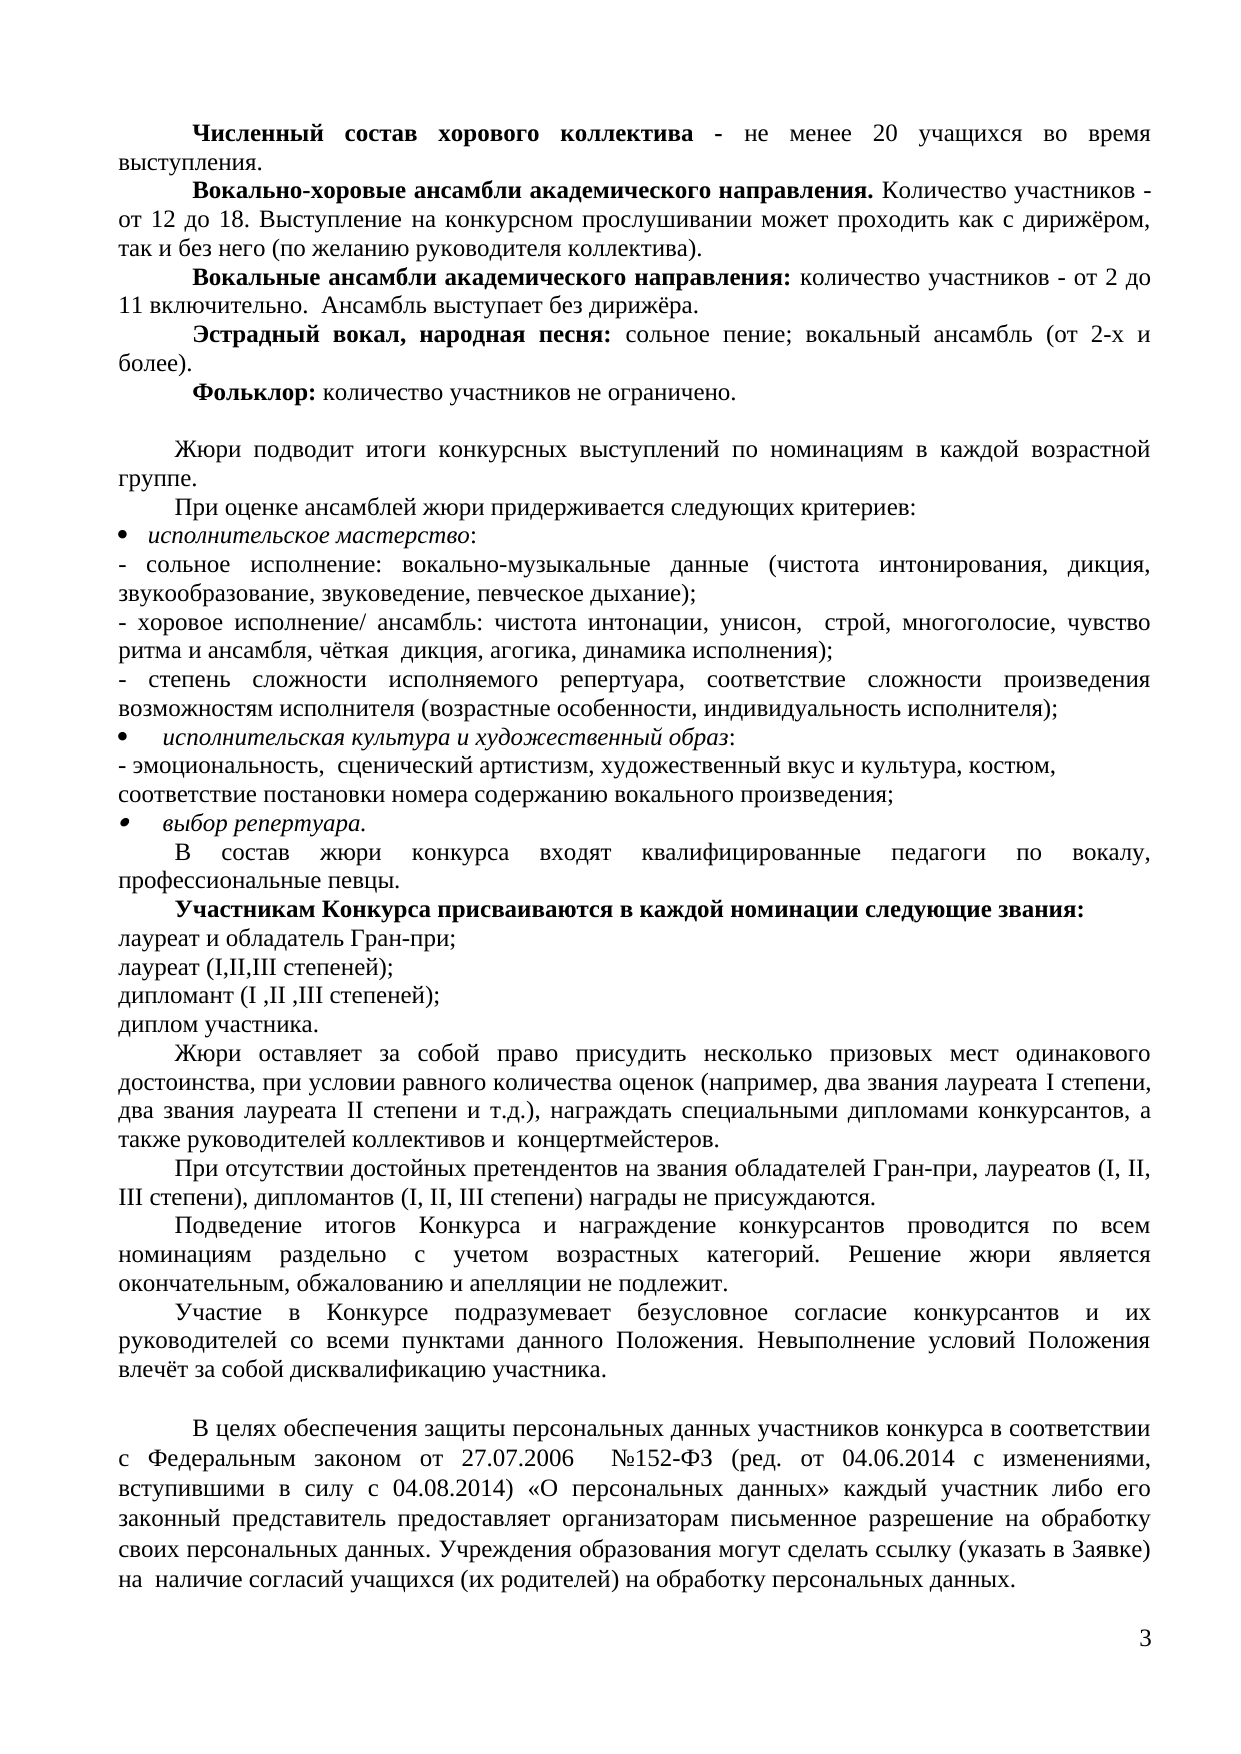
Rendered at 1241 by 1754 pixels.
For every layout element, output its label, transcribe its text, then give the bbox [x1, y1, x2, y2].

text Эстрадный вокал, народная песня: сольное пение; вокальный ансамбль (от 2-х и более). [118, 319, 1152, 377]
text - эмоциональность, сценический артистизм, художественный вкус и культура, костюм, соответствие постановки номера содержанию вокального произведения; [118, 751, 1139, 808]
text Вокально-хоровые ансамбли академического направления. Количество участников - от 12 до 18. Выступление на конкурсном прослушивании может проходить как с дирижёром, так и без него (по желанию руководителя коллектива). [118, 176, 1152, 262]
list исполнительская культура и художественный образ: [118, 722, 1152, 751]
text В состав жюри конкурса входят квалифицированные педагоги по вокалу, профессиональные певцы. [118, 837, 1152, 894]
text лауреат (I,II,III степеней); [118, 952, 1152, 981]
text Жюри оставляет за собой право присудить несколько призовых мест одинакового достоинства, при условии равного количества оценок (например, два звания лауреата I степени, два звания лауреата II степени и т.д.), награждать специальными дипломами конкурсантов, а также руководителей коллективов и концертмейстеров. [118, 1038, 1152, 1153]
text В целях обеспечения защиты персональных данных участников конкурса в соответствии с Федеральным законом от 27.07.2006 №152-ФЗ (ред. от 04.06.2014 с изменениями, вступившими в силу с 04.08.2014) «О персональных данных» каждый участник либо его законный представитель предоставляет организаторам письменное разрешение на обработку своих персональных данных. Учреждения образования могут сделать ссылку (указать в Заявке) на наличие согласий учащихся (их родителей) на обработку персональных данных. [118, 1413, 1152, 1592]
text диплом участника. [118, 1009, 1152, 1038]
text При отсутствии достойных претендентов на звания обладателей Гран-при, лауреатов (I, II, III степени), дипломантов (I, II, III степени) награды не присуждаются. [118, 1153, 1152, 1211]
list исполнительское мастерство: [118, 521, 1152, 549]
text дипломант (I ,II ,III степеней); [118, 981, 1152, 1009]
list выбор репертуара. [118, 808, 1152, 837]
text Участие в Конкурсе подразумевает безусловное согласие конкурсантов и их руководителей со всеми пунктами данного Положения. Невыполнение условий Положения влечёт за собой дисквалификацию участника. [118, 1297, 1152, 1383]
text Фольклор: количество участников не ограничено. [118, 377, 1152, 406]
text Участникам Конкурса присваиваются в каждой номинации следующие звания: [118, 894, 1152, 923]
text Подведение итогов Конкурса и награждение конкурсантов проводится по всем номинациям раздельно с учетом возрастных категорий. Решение жюри является окончательным, обжалованию и апелляции не подлежит. [118, 1211, 1152, 1297]
text Вокальные ансамбли академического направления: количество участников - от 2 до 11 включительно. Ансамбль выступает без дирижёра. [118, 262, 1152, 319]
text - хоровое исполнение/ ансамбль: чистота интонации, унисон, строй, многоголосие, чувство ритма и ансамбля, чёткая дикция, агогика, динамика исполнения); [118, 607, 1152, 664]
text При оценке ансамблей жюри придерживается следующих критериев: [118, 492, 1152, 521]
text лауреат и обладатель Гран-при; [118, 923, 1152, 952]
text Численный состав хорового коллектива - не менее 20 учащихся во время выступления. [118, 118, 1152, 176]
text - сольное исполнение: вокально-музыкальные данные (чистота интонирования, дикция, звукообразование, звуковедение, певческое дыхание); [118, 549, 1152, 607]
text - степень сложности исполняемого репертуара, соответствие сложности произведения возможностям исполнителя (возрастные особенности, индивидуальность исполнителя); [118, 664, 1152, 722]
text Жюри подводит итоги конкурсных выступлений по номинациям в каждой возрастной группе. [118, 434, 1152, 492]
